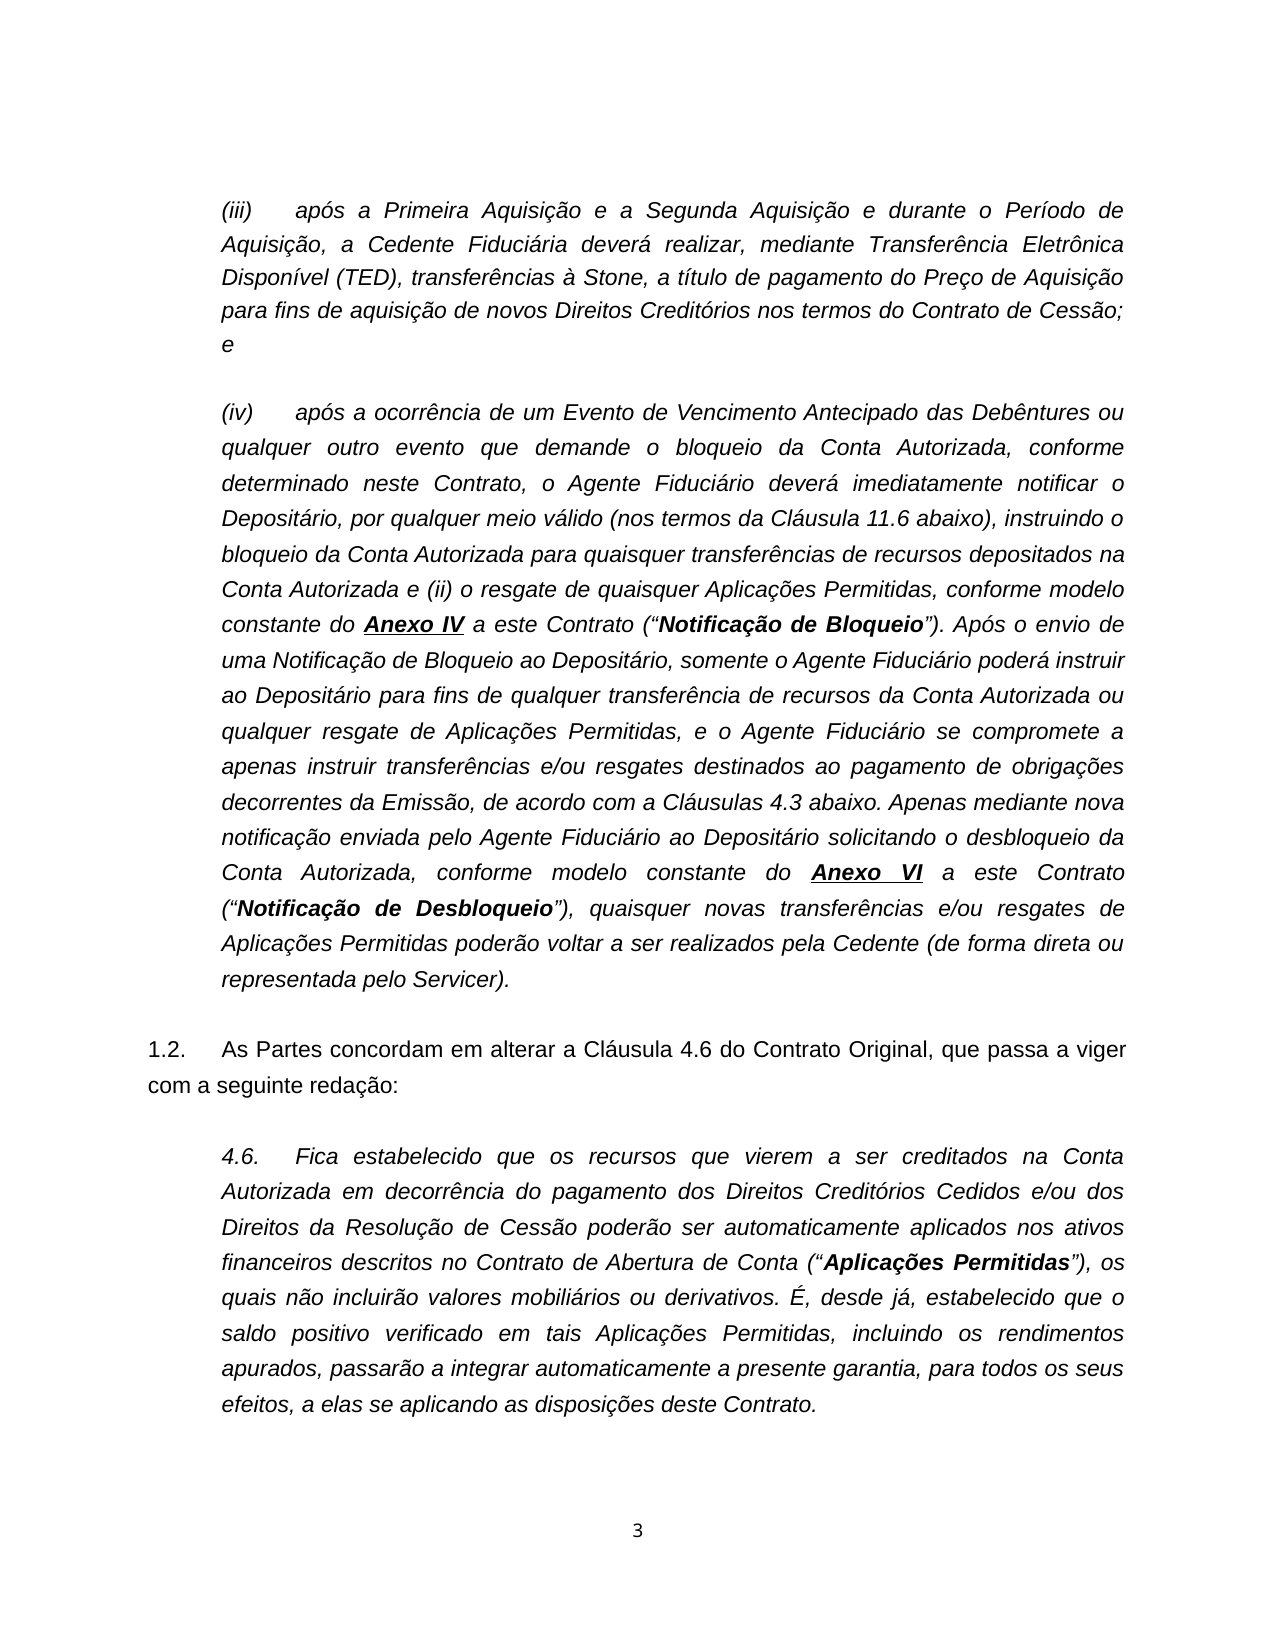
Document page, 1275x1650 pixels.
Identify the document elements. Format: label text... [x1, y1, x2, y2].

text (iii) após a Primeira Aquisição e a Segunda Aquisição e durante o Período de Aquisição, a Cedente Fiduciária deverá realizar, mediante Transferência Eletrônica Disponível (TED), transferências à Stone, a título de pagamento do Preço de Aquisição para fins de aquisição de novos Direitos Creditórios nos termos do Contrato de Cessão; e [221, 192, 1127, 359]
list 1.2. As Partes concordam em alterar a Cláusula 4.6 do Contrato Original, que passa a viger com a seguinte redação: [148, 1029, 1127, 1100]
list (iv) após a ocorrência de um Evento de Vencimento Antecipado das Debêntures ou qualquer outro evento que demande o bloqueio da Conta Autorizada, conforme determinado neste Contrato, o Agente Fiduciário deverá imediatamente notificar o Depositário, por qualquer meio válido (nos termos da Cláusula 11.6 abaixo), instruindo o bloqueio da Conta Autorizada para quaisquer transferências de recursos depositados na Conta Autorizada e (ii) o resgate de quaisquer Aplicações Permitidas, conforme modelo constante do Anexo IV a este Contrato (“Notificação de Bloqueio”). Após o envio de uma Notificação de Bloqueio ao Depositário, somente o Agente Fiduciário poderá instruir ao Depositário para fins de qualquer transferência de recursos da Conta Autorizada ou qualquer resgate de Aplicações Permitidas, e o Agente Fiduciário se compromete a apenas instruir transferências e/ou resgates destinados ao pagamento de obrigações decorrentes da Emissão, de acordo com a Cláusulas 4.3 abaixo. Apenas mediante nova notificação enviada pelo Agente Fiduciário ao Depositário solicitando o desbloqueio da Conta Autorizada, conforme modelo constante do Anexo VI a este Contrato (“Notificação de Desbloqueio”), quaisquer novas transferências e/ou resgates de Aplicações Permitidas poderão voltar a ser realizados pela Cedente (de forma direta ou representada pelo Servicer). [221, 392, 1127, 994]
list 4.6. Fica estabelecido que os recursos que vierem a ser creditados na Conta Autorizada em decorrência do pagamento dos Direitos Creditórios Cedidos e/ou dos Direitos da Resolução de Cessão poderão ser automaticamente aplicados nos ativos financeiros descritos no Contrato de Abertura de Conta (“Aplicações Permitidas”), os quais não incluirão valores mobiliários ou derivativos. É, desde já, estabelecido que o saldo positivo verificado em tais Aplicações Permitidas, incluindo os rendimentos apurados, passarão a integrar automaticamente a presente garantia, para todos os seus efeitos, a elas se aplicando as disposições deste Contrato. [221, 1136, 1127, 1419]
